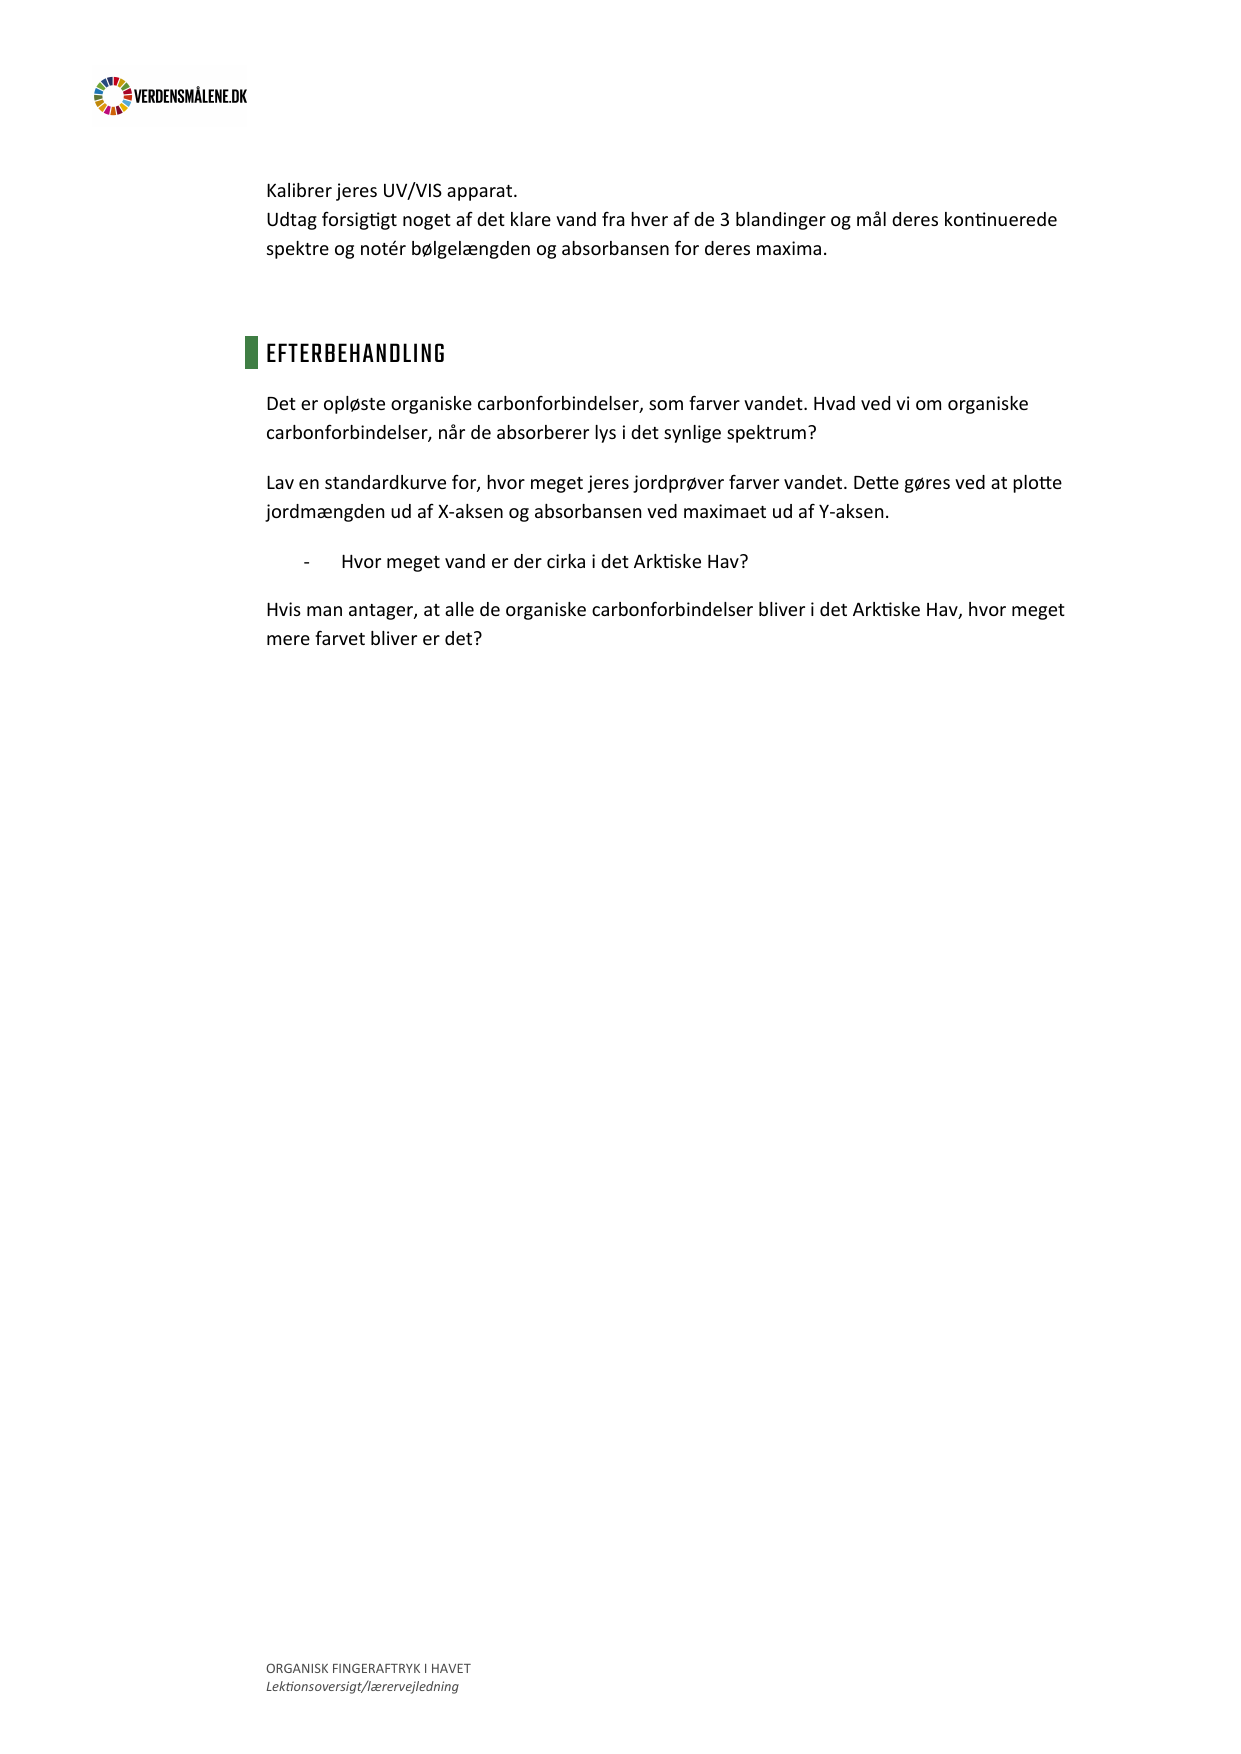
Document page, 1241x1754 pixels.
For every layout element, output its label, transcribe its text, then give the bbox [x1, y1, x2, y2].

text Lav en standardkurve for, hvor meget jeres jordprøver farver vandet. Dette gøres ved at plotte jordmængden ud af X-aksen og absorbansen ved maximaet ud af Y-aksen. [266, 469, 1092, 523]
picture [92, 65, 248, 127]
text Kalibrer jeres UV/VIS apparat. Udtag forsigtigt noget af det klare vand fra hver af de 3 blandinger og mål deres kontinuerede spektre og notér bølgelængden og absorbansen for deres maxima. [266, 177, 1092, 261]
subtitle Efterbehandling [258, 336, 1092, 369]
text Hvis man antager, at alle de organiske carbonforbindelser bliver i det Arktiske Hav, hvor meget mere farvet bliver er det? [266, 596, 1092, 651]
list Hvor meget vand er der cirka i det Arktiske Hav? [303, 548, 1092, 573]
text Det er opløste organiske carbonforbindelser, som farver vandet. Hvad ved vi om organiske carbonforbindelser, når de absorberer lys i det synlige spektrum? [266, 390, 1092, 444]
